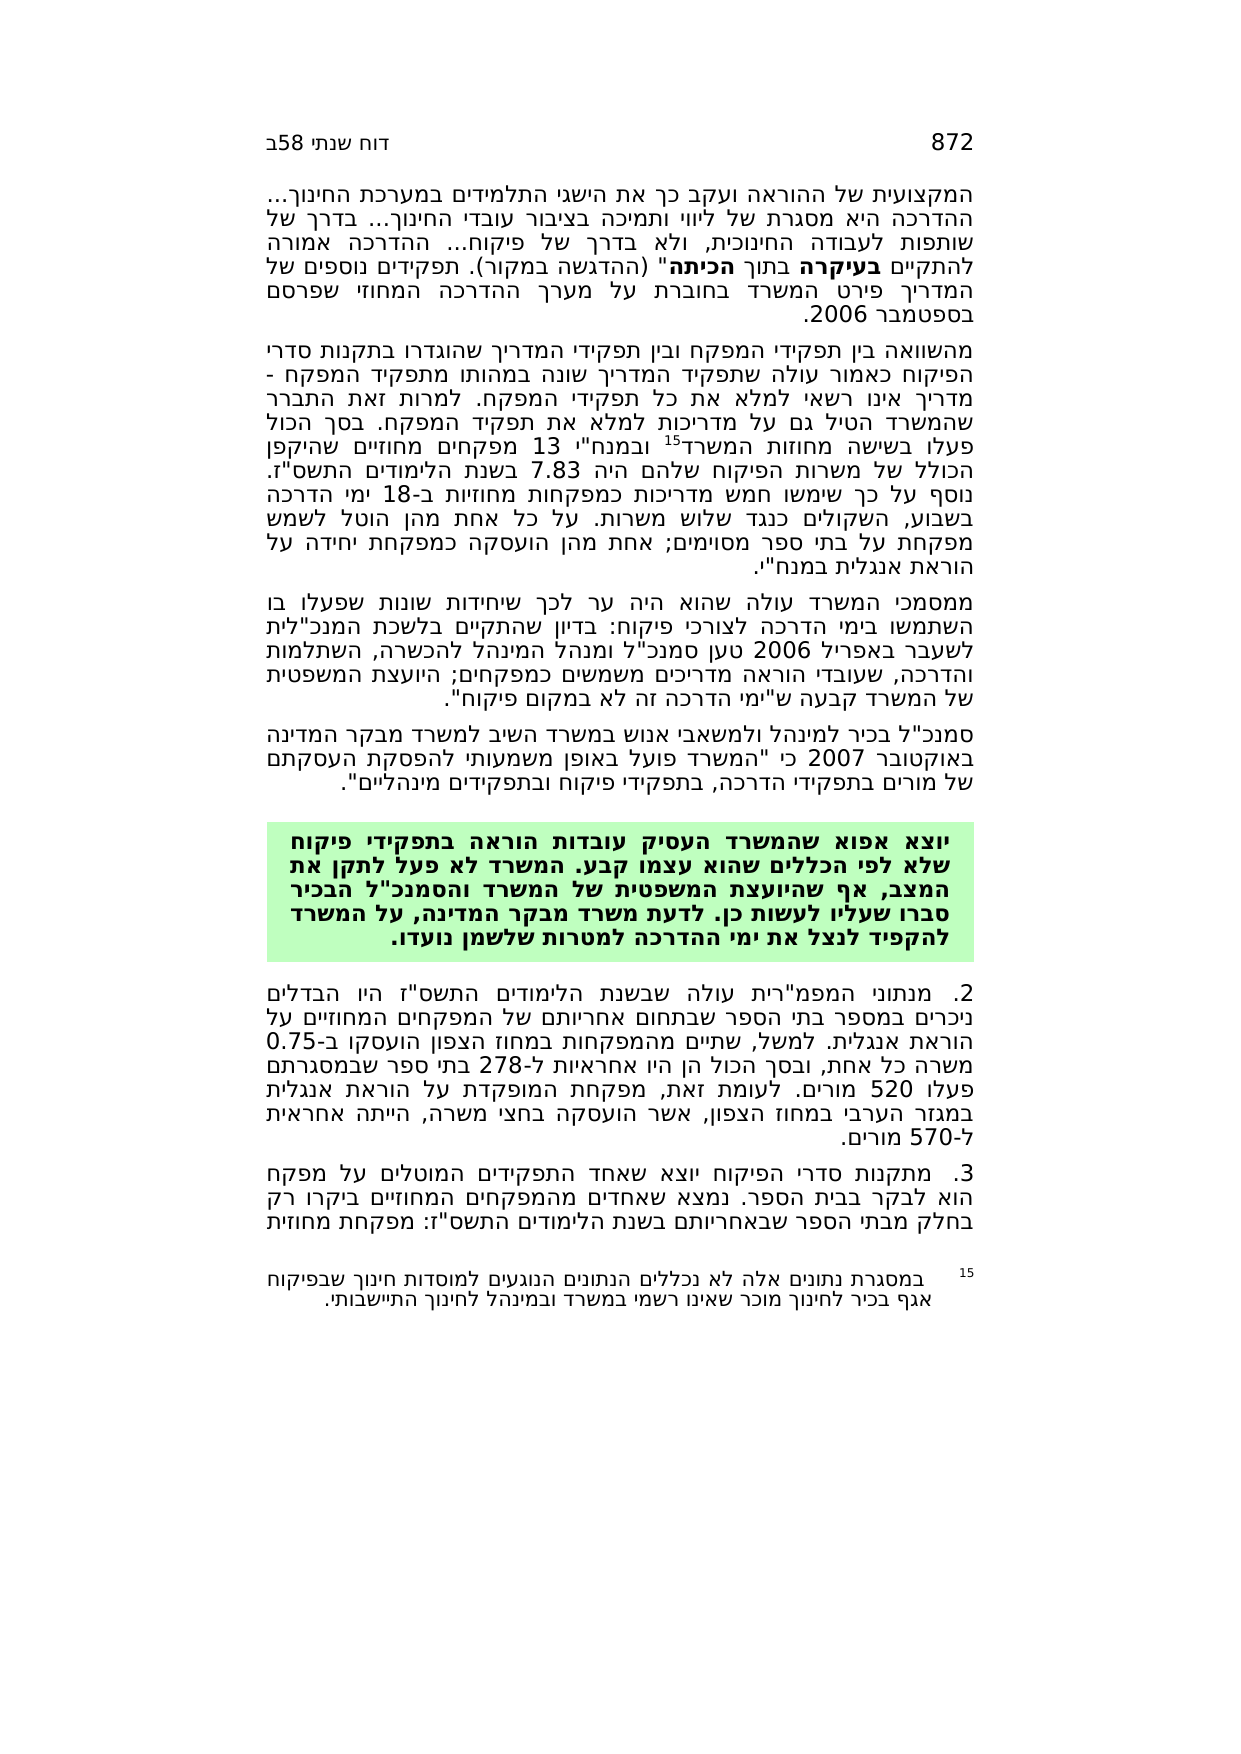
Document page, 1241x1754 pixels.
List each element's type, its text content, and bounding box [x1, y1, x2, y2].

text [266, 183, 974, 327]
text 2. מנתוני המפמ"רית עולה שבשנת הלימודים התשס"ז היו הבדלים ניכרים במספר בתי הספר שבתחום אחריותם של המפקחים המחוזיים על הוראת אנגלית. למשל, שתיים מהמפקחות במחוז הצפון הועסקו ב-0.75 משרה כל אחת, ובסך הכול הן היו אחראיות ל-278 בתי ספר שבמסגרתם פעלו 520 מורים. לעומת זאת, מפקחת המופקדת על הוראת אנגלית במגזר הערבי במחוז הצפון, אשר הועסקה בחצי משרה, הייתה אחראית ל-570 מורים. [266, 982, 974, 1150]
text ממסמכי המשרד עולה שהוא היה ער לכך שיחידות שונות שפעלו בו השתמשו בימי הדרכה לצורכי פיקוח: בדיון שהתקיים בלשכת המנכ"לית לשעבר באפריל 2006 טען סמנכ"ל ומנהל המינהל להכשרה, השתלמות והדרכה, שעובדי הוראה מדריכים משמשים כמפקחים; היועצת המשפטית של המשרד קבעה ש"ימי הדרכה זה לא במקום פיקוח". [266, 591, 974, 711]
text יוצא אפוא שהמשרד העסיק עובדות הוראה בתפקידי פיקוח שלא לפי הכללים שהוא עצמו קבע. המשרד לא פעל לתקן את המצב, אף שהיועצת המשפטית של המשרד והסמנכ"ל הבכיר סברו שעליו לעשות כן. לדעת משרד מבקר המדינה, על המשרד להקפיד לנצל את ימי ההדרכה למטרות שלשמן נועדו. [267, 822, 974, 962]
text סמנכ"ל בכיר למינהל ולמשאבי אנוש במשרד השיב למשרד מבקר המדינה באוקטובר 2007 כי "המשרד פועל באופן משמעותי להפסקת העסקתם של מורים בתפקידי הדרכה, בתפקידי פיקוח ובתפקידים מינהליים". [266, 724, 974, 796]
text מהשוואה בין תפקידי המפקח ובין תפקידי המדריך שהוגדרו בתקנות סדרי הפיקוח כאמור עולה שתפקיד המדריך שונה במהותו מתפקיד המפקח - מדריך אינו רשאי למלא את כל תפקידי המפקח. למרות זאת התברר שהמשרד הטיל גם על מדריכות למלא את תפקיד המפקח. בסך הכול פעלו בשישה מחוזות המשרד ובמנח"י 13 מפקחים מחוזיים שהיקפן הכולל של משרות הפיקוח שלהם היה 7.83 בשנת הלימודים התשס"ז. נוסף על כך שימשו חמש מדריכות כמפקחות מחוזיות ב-18 ימי הדרכה בשבוע, השקולים כנגד שלוש משרות. על כל אחת מהן הוטל לשמש מפקחת על בתי ספר מסוימים; אחת מהן הועסקה כמפקחת יחידה על הוראת אנגלית במנח"י. [266, 339, 974, 579]
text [266, 1162, 974, 1234]
